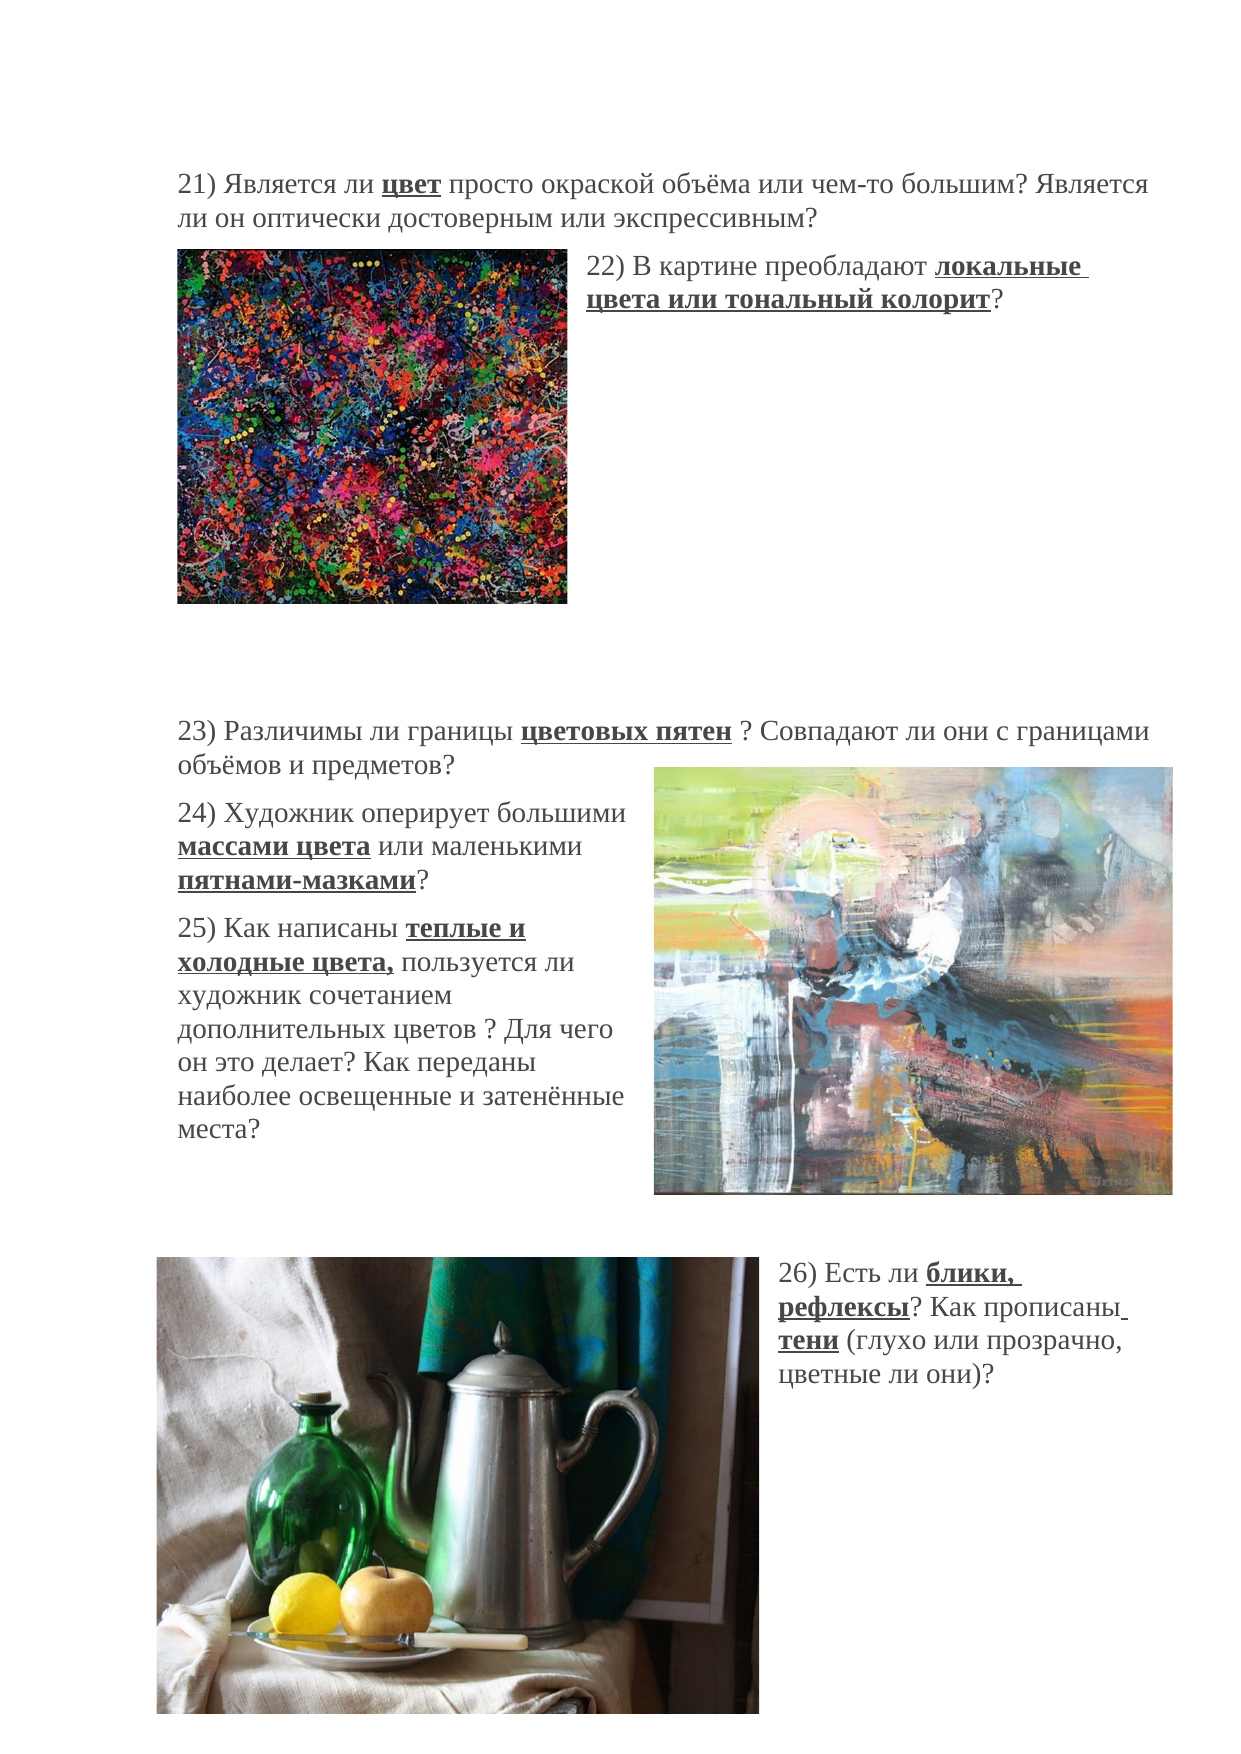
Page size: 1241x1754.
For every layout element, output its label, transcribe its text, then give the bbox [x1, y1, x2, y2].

picture [653, 767, 1173, 1195]
text 21) Является ли цвет просто окраской объёма или чем-то большим? Является ли он оптически достоверным или экспрессивным? [177, 166, 1152, 233]
text 24) Художник оперирует большими массами цвета или маленькими пятнами-мазками? [177, 795, 653, 896]
text 23) Различимы ли границы цветовых пятен ? Совпадают ли они с границами объёмов и предметов? [177, 713, 1152, 781]
picture [156, 1257, 760, 1714]
text 22) В картине преобладают локальные цвета или тональный колорит? [177, 248, 1152, 315]
text 25) Как написаны теплые и холодные цвета, пользуется ли художник сочетанием дополнительных цветов ? Для чего он это делает? Как переданы наиболее освещенные и затенённые места? [177, 910, 653, 1145]
text 26) Есть ли блики, рефлексы? Как прописаны тени (глухо или прозрачно, цветные ли они)? [177, 1255, 1152, 1389]
picture [177, 249, 568, 604]
